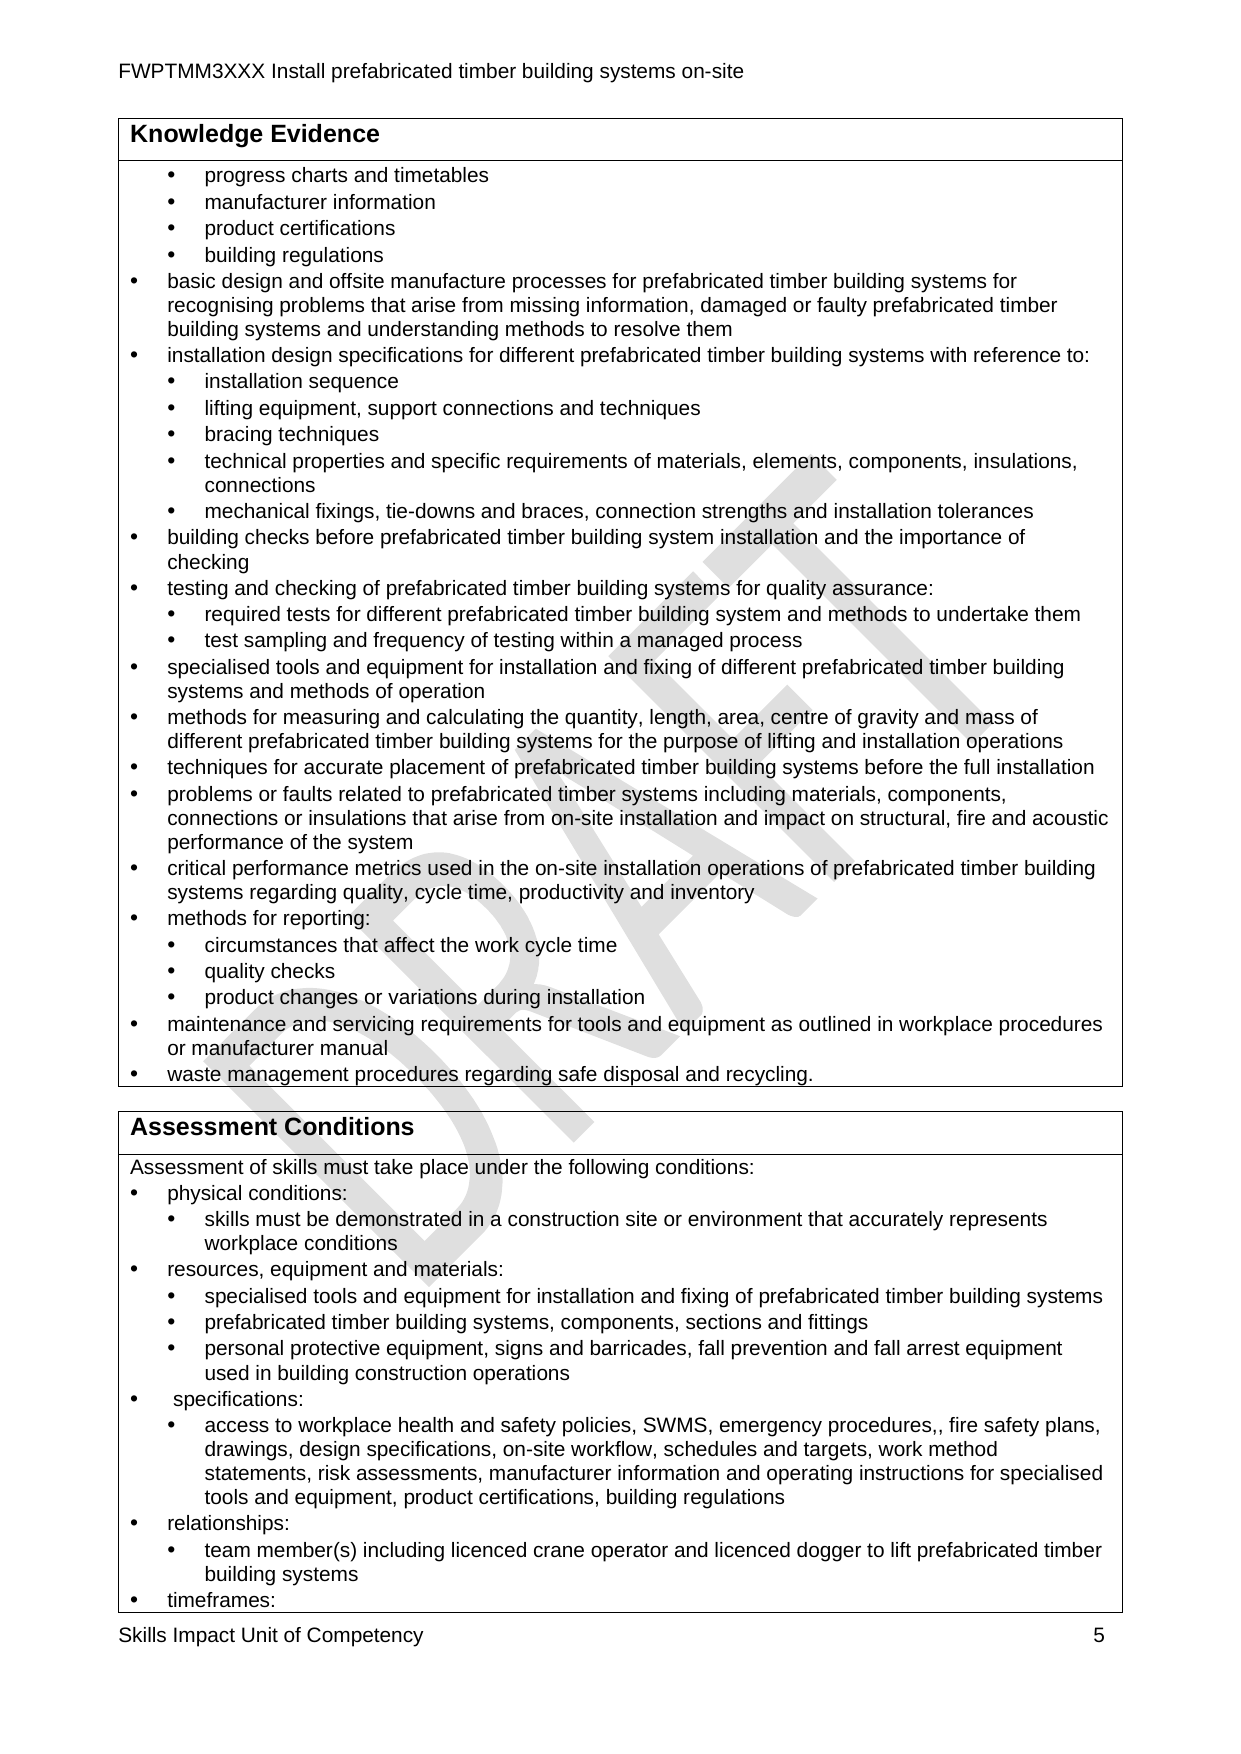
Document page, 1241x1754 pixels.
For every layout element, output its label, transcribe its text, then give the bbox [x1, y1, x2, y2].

table_header Assessment Conditions [119, 1112, 1122, 1153]
table_header Knowledge Evidence [119, 119, 1122, 160]
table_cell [119, 161, 1122, 1086]
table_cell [119, 1155, 1122, 1612]
